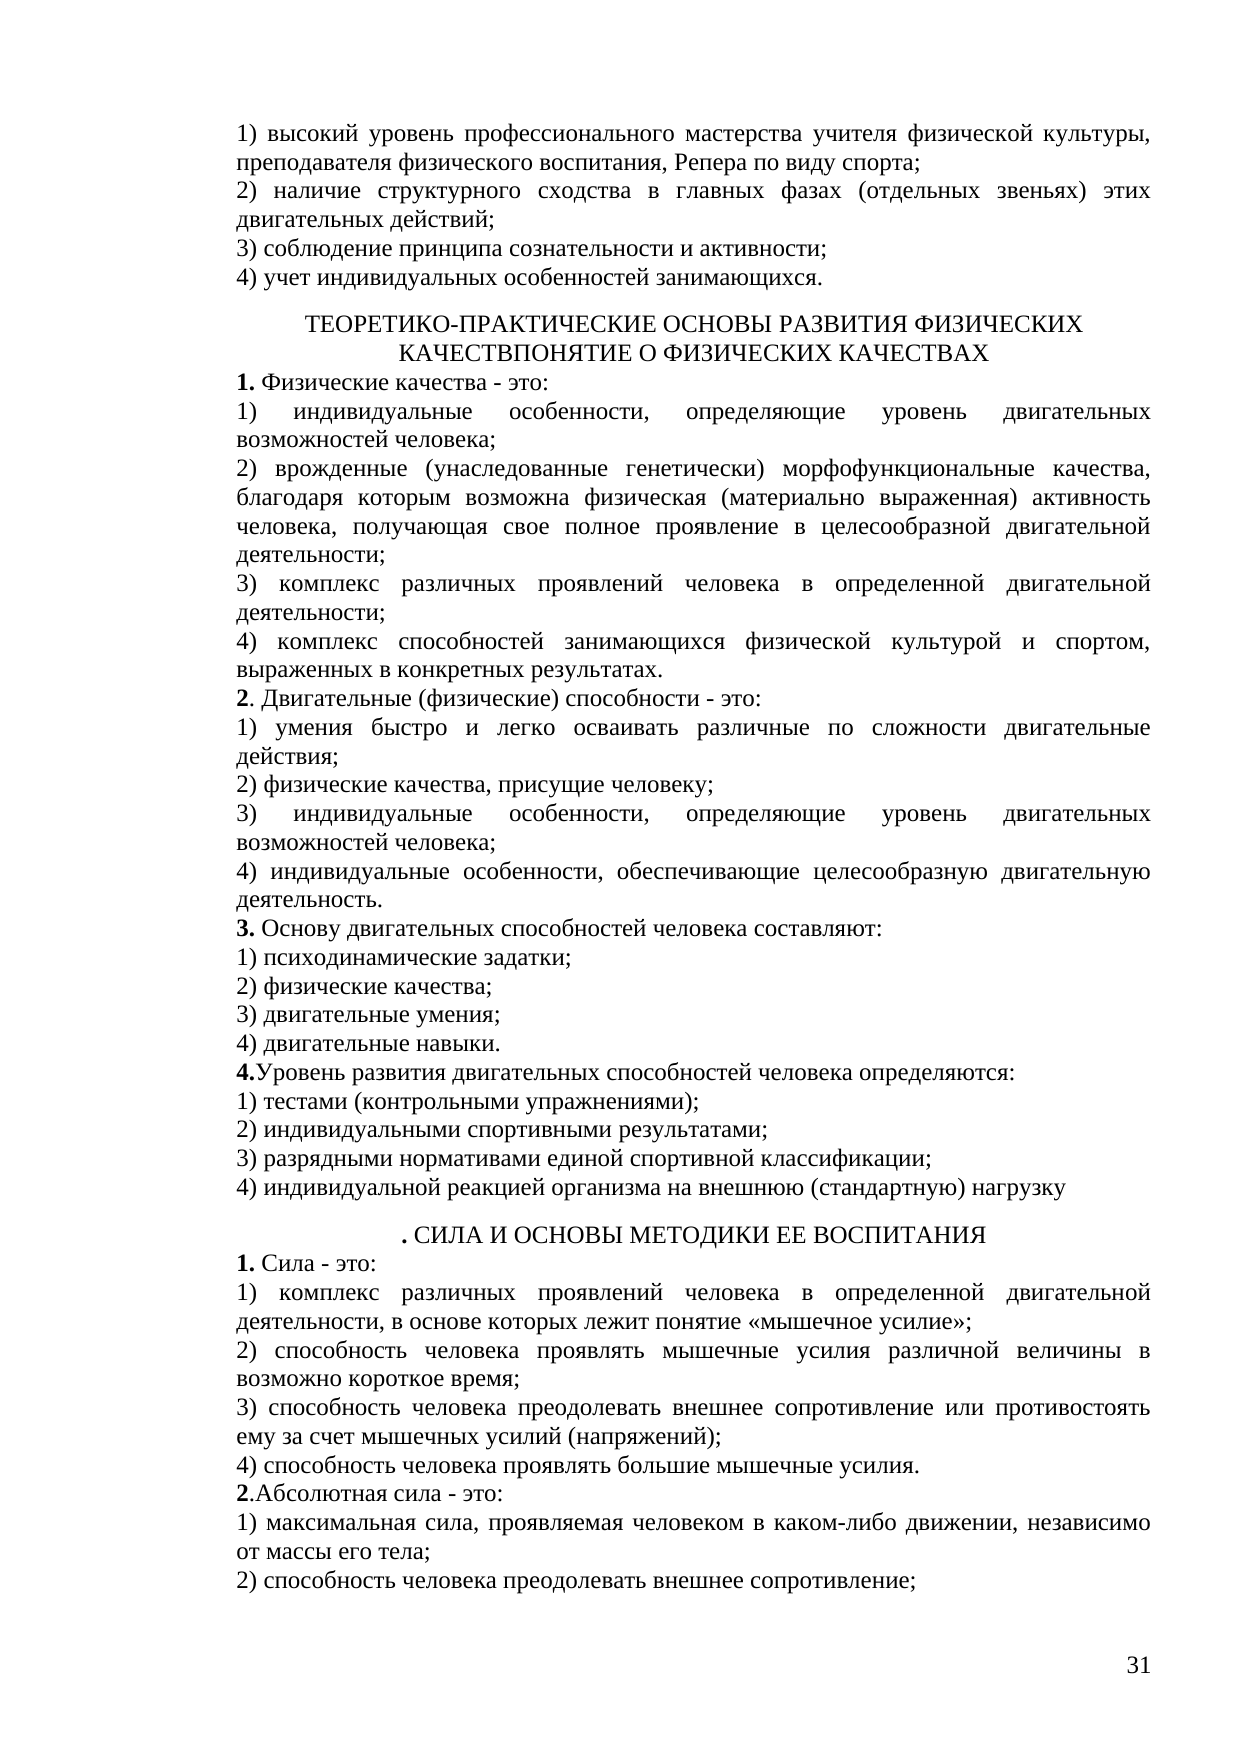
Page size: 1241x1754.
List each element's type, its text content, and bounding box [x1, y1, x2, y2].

text 2) индивидуальными спортивными результатами; [236, 1114, 1152, 1143]
text 1) высокий уровень профессионального мастерства учителя физической культуры, преподавателя физического воспитания, Репера по виду спорта; [236, 118, 1152, 176]
text 1) умения быстро и легко осваивать различные по сложности двигательные действия; [236, 712, 1152, 769]
text 3) соблюдение принципа сознательности и активности; [236, 233, 1152, 262]
text 1. Сила - это: [236, 1248, 1152, 1277]
text 2) физические качества; [236, 971, 1152, 999]
text 3) двигательные умения; [236, 999, 1152, 1028]
text 4) учет индивидуальных особенностей занимающихся. [236, 262, 1152, 291]
text 2) врожденные (унаследованные генетически) морфофункциональные качества, благодаря которым возможна физическая (материально выраженная) активность человека, получающая свое полное проявление в целесообразной двигательной деятельности; [236, 453, 1152, 568]
text 1) максимальная сила, проявляемая человеком в каком-либо движении, независимо от массы его тела; [236, 1507, 1152, 1565]
text 2. Двигательные (физические) способности - это: [236, 683, 1152, 712]
text 3) комплекс различных проявлений человека в определенной двигательной деятельности; [236, 568, 1152, 626]
text 1) комплекс различных проявлений человека в определенной двигательной деятельности, в основе которых лежит понятие «мышечное усилие»; [236, 1277, 1152, 1335]
text 2) физические качества, присущие человеку; [236, 769, 1152, 798]
text 4) индивидуальной реакцией организма на внешнюю (стандартную) нагрузку [236, 1172, 1152, 1201]
text 2) способность человека преодолевать внешнее сопротивление; [236, 1565, 1152, 1593]
text 2) наличие структурного сходства в главных фазах (отдельных звеньях) этих двигательных действий; [236, 176, 1152, 233]
text 1) индивидуальные особенности, определяющие уровень двигательных возможностей человека; [236, 396, 1152, 453]
text 4) индивидуальные особенности, обеспечивающие целесообразную двигательную деятельность. [236, 856, 1152, 913]
text 3) индивидуальные особенности, определяющие уровень двигательных возможностей человека; [236, 798, 1152, 856]
text 3) разрядными нормативами единой спортивной классификации; [236, 1143, 1152, 1172]
text 4) комплекс способностей занимающихся физической культурой и спортом, выраженных в конкретных результатах. [236, 626, 1152, 683]
text 3) способность человека преодолевать внешнее сопротивление или противостоять ему за счет мышечных усилий (напряжений); [236, 1392, 1152, 1450]
text 2) способность человека проявлять мышечные усилия различной величины в возможно короткое время; [236, 1335, 1152, 1392]
text 4) двигательные навыки. [236, 1028, 1152, 1057]
text 4.Уровень развития двигательных способностей человека определяются: [236, 1057, 1152, 1086]
text 1. Физические качества - это: [236, 367, 1152, 396]
text 2.Абсолютная сила - это: [236, 1478, 1152, 1507]
text 1) тестами (контрольными упражнениями); [236, 1086, 1152, 1114]
text . СИЛА И ОСНОВЫ МЕТОДИКИ ЕЕ ВОСПИТАНИЯ [236, 1220, 1152, 1248]
text 3. Основу двигательных способностей человека составляют: [236, 913, 1152, 942]
text ТЕОРЕТИКО-ПРАКТИЧЕСКИЕ ОСНОВЫ РАЗВИТИЯ ФИЗИЧЕСКИХ КАЧЕСТВПОНЯТИЕ О ФИЗИЧЕСКИХ КАЧЕСТВАХ [236, 309, 1152, 367]
text 4) способность человека проявлять большие мышечные усилия. [236, 1450, 1152, 1478]
text 1) психодинамические задатки; [236, 942, 1152, 971]
